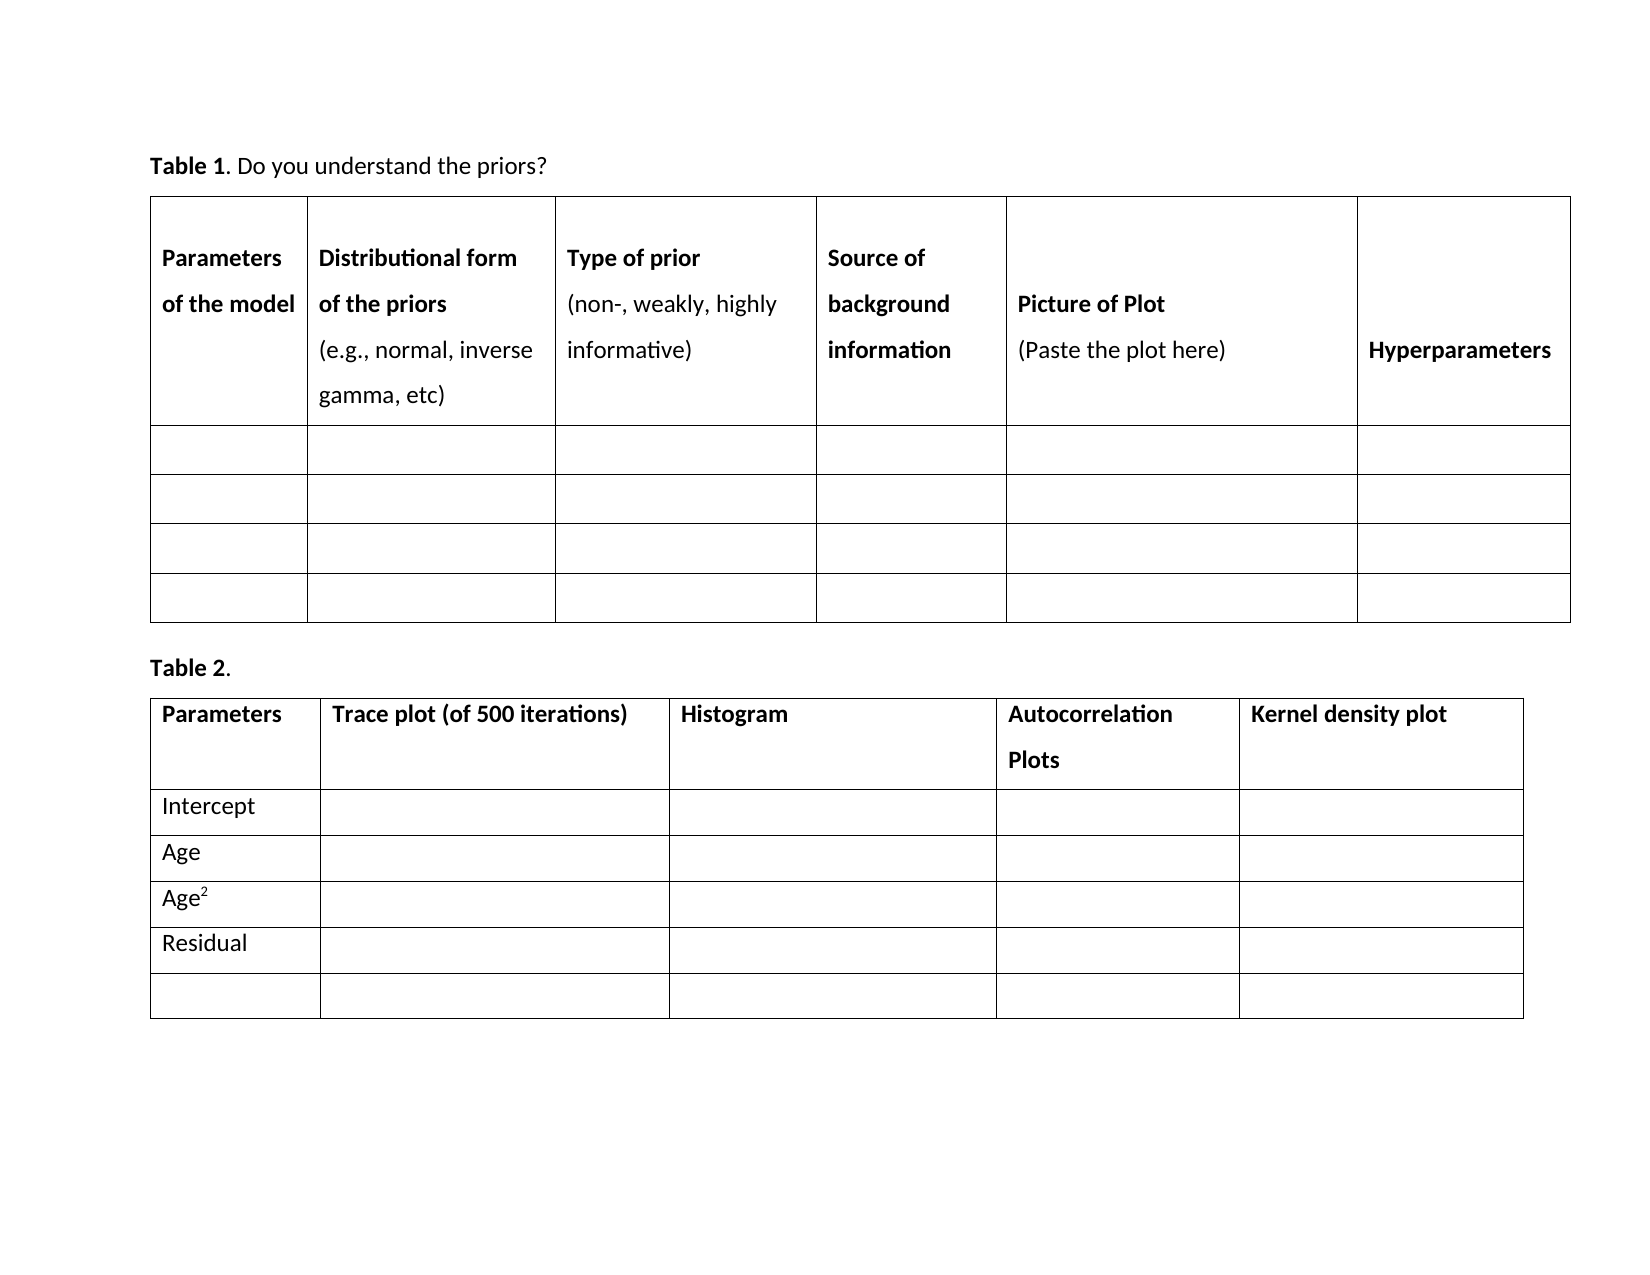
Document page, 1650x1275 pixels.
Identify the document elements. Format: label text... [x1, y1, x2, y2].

table_cell [1240, 836, 1523, 881]
table_cell [817, 475, 1006, 523]
table_header Type of prior (non-, weakly, highly informative) [556, 197, 816, 424]
table_header Picture of Plot (Paste the plot here) [1007, 197, 1357, 424]
table_cell Age [151, 836, 320, 881]
table_cell [670, 790, 996, 835]
table_cell [817, 524, 1006, 573]
table_header Distributional form of the priors (e.g., normal, inverse gamma, etc) [308, 197, 555, 424]
table_cell [308, 524, 555, 573]
table_cell [997, 928, 1239, 972]
text Table 2. [150, 652, 1500, 682]
table_header Parameters of the model [151, 197, 307, 424]
table_cell [321, 974, 669, 1018]
table_cell [1007, 475, 1357, 523]
table_cell [1007, 524, 1357, 573]
table_header Autocorrelation Plots [997, 699, 1239, 789]
table_cell [556, 426, 816, 474]
table_cell [1240, 928, 1523, 972]
table_cell [997, 836, 1239, 881]
table_header Parameters [151, 699, 320, 789]
table_cell [556, 524, 816, 573]
text Table 1. Do you understand the priors? [150, 150, 1500, 181]
table_cell [670, 928, 996, 972]
table_cell [556, 574, 816, 622]
table_cell [817, 574, 1006, 622]
table_cell [670, 836, 996, 881]
table_cell [321, 928, 669, 972]
table_cell [151, 574, 307, 622]
table_cell [151, 426, 307, 474]
table_cell [997, 974, 1239, 1018]
table_cell [308, 426, 555, 474]
table_cell [1240, 882, 1523, 927]
table_cell [997, 882, 1239, 927]
table_header Histogram [670, 699, 996, 789]
table_cell [1358, 574, 1570, 622]
table_cell Age2 [151, 882, 320, 927]
table_cell [1240, 974, 1523, 1018]
table_header Trace plot (of 500 iterations) [321, 699, 669, 789]
table_cell [151, 974, 320, 1018]
table_cell [670, 882, 996, 927]
table_cell [1358, 426, 1570, 474]
table_cell [321, 790, 669, 835]
table_cell [1240, 790, 1523, 835]
table_cell [321, 836, 669, 881]
table_cell Residual [151, 928, 320, 972]
table_cell [1358, 475, 1570, 523]
table_cell [321, 882, 669, 927]
table_cell [1358, 524, 1570, 573]
table_cell [1007, 426, 1357, 474]
table_cell [670, 974, 996, 1018]
table_cell [308, 574, 555, 622]
table_header Kernel density plot [1240, 699, 1523, 789]
table_cell [556, 475, 816, 523]
table_cell [151, 475, 307, 523]
table_cell [308, 475, 555, 523]
table_cell [1007, 574, 1357, 622]
table_header Source of background information [817, 197, 1006, 424]
table_cell Intercept [151, 790, 320, 835]
table_cell [997, 790, 1239, 835]
table_cell [151, 524, 307, 573]
table_header Hyperparameters [1358, 197, 1570, 424]
table_cell [817, 426, 1006, 474]
